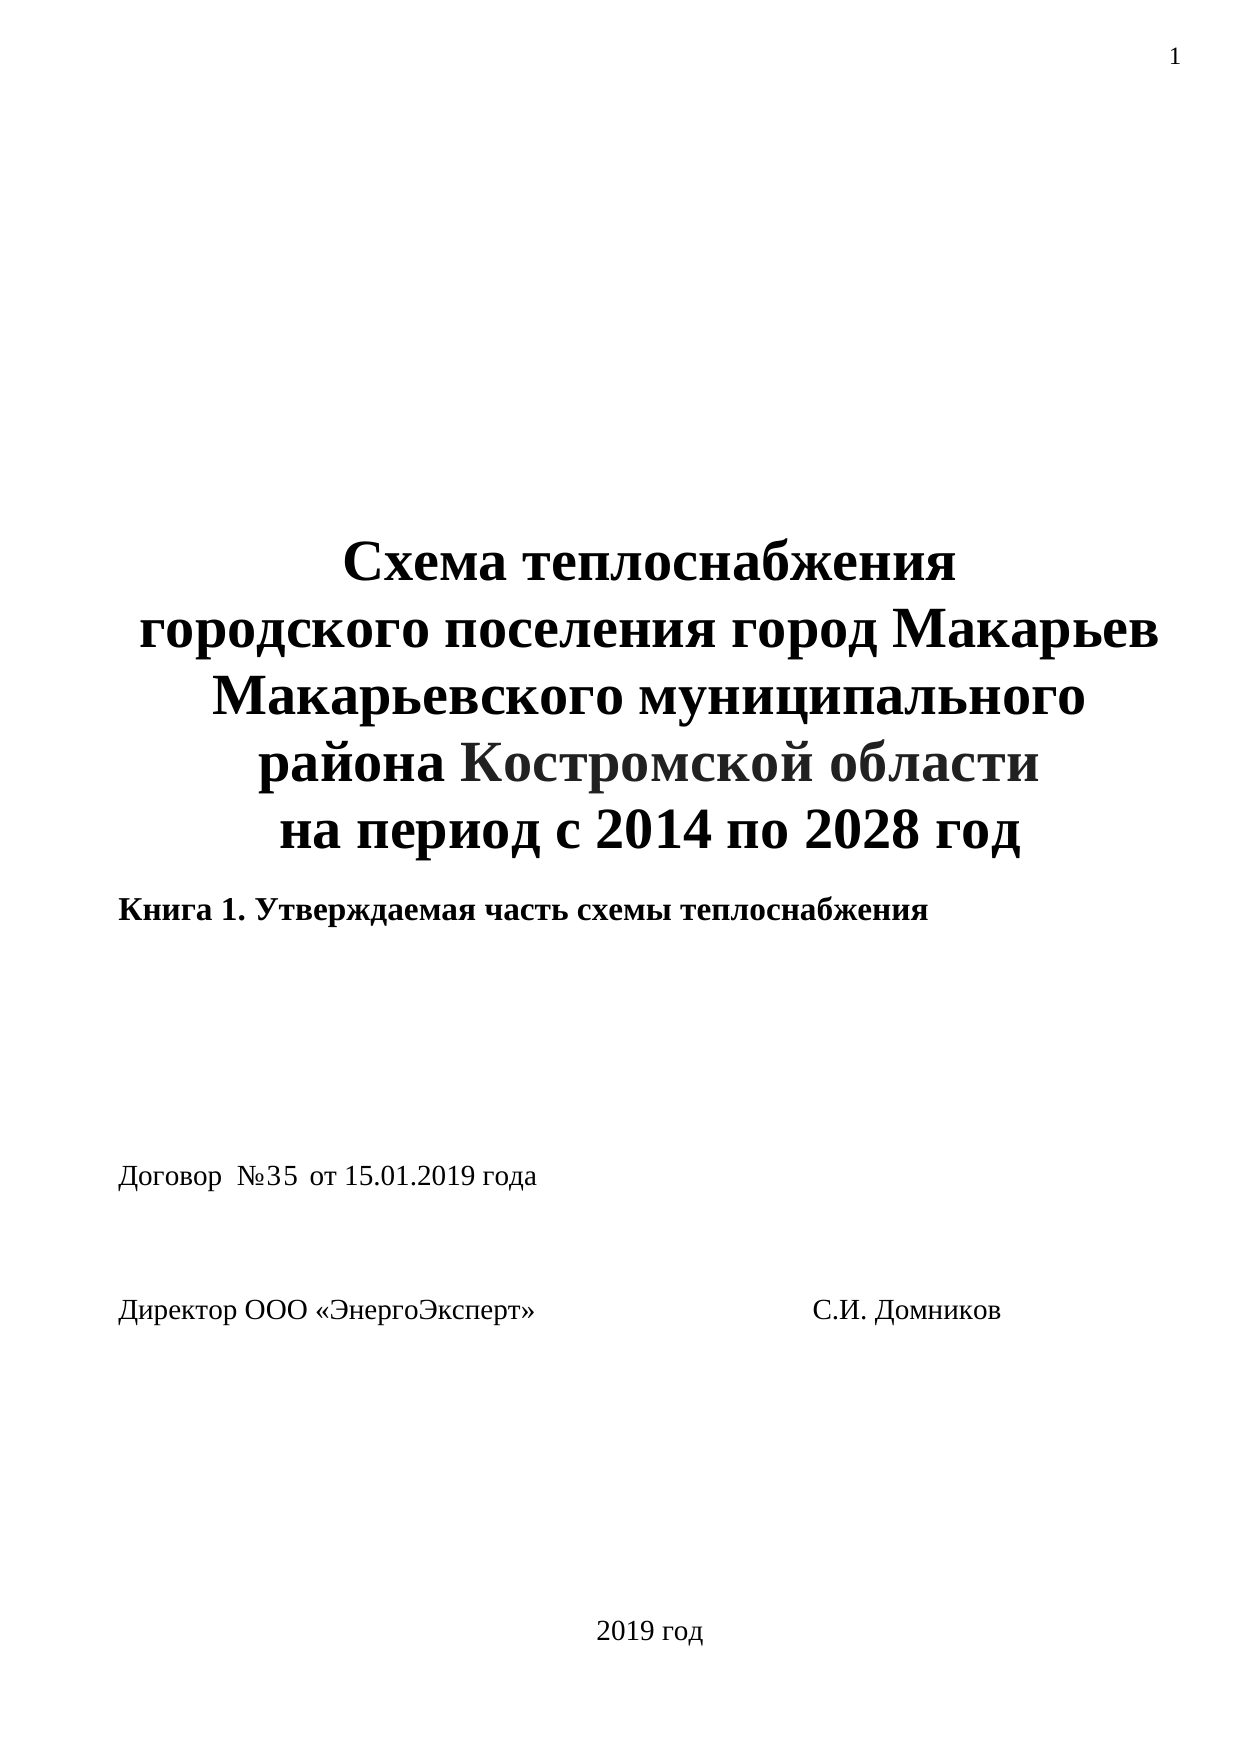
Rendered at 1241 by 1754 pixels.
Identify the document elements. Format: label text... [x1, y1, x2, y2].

text 2019 год [118, 1613, 1181, 1647]
text Договор №35 от 15.01.2019 года [118, 1158, 1181, 1191]
text на период с 2014 по 2028 год [118, 794, 1181, 861]
text Схема теплоснабжения [118, 525, 1181, 592]
text Директор ООО «ЭнергоЭксперт» С.И. Домников [118, 1292, 1181, 1326]
text городского поселения город Макарьев [118, 592, 1181, 659]
text Книга 1. Утверждаемая часть схемы теплоснабжения [118, 889, 1181, 928]
text Макарьевского муниципального района Костромской области [118, 659, 1181, 794]
